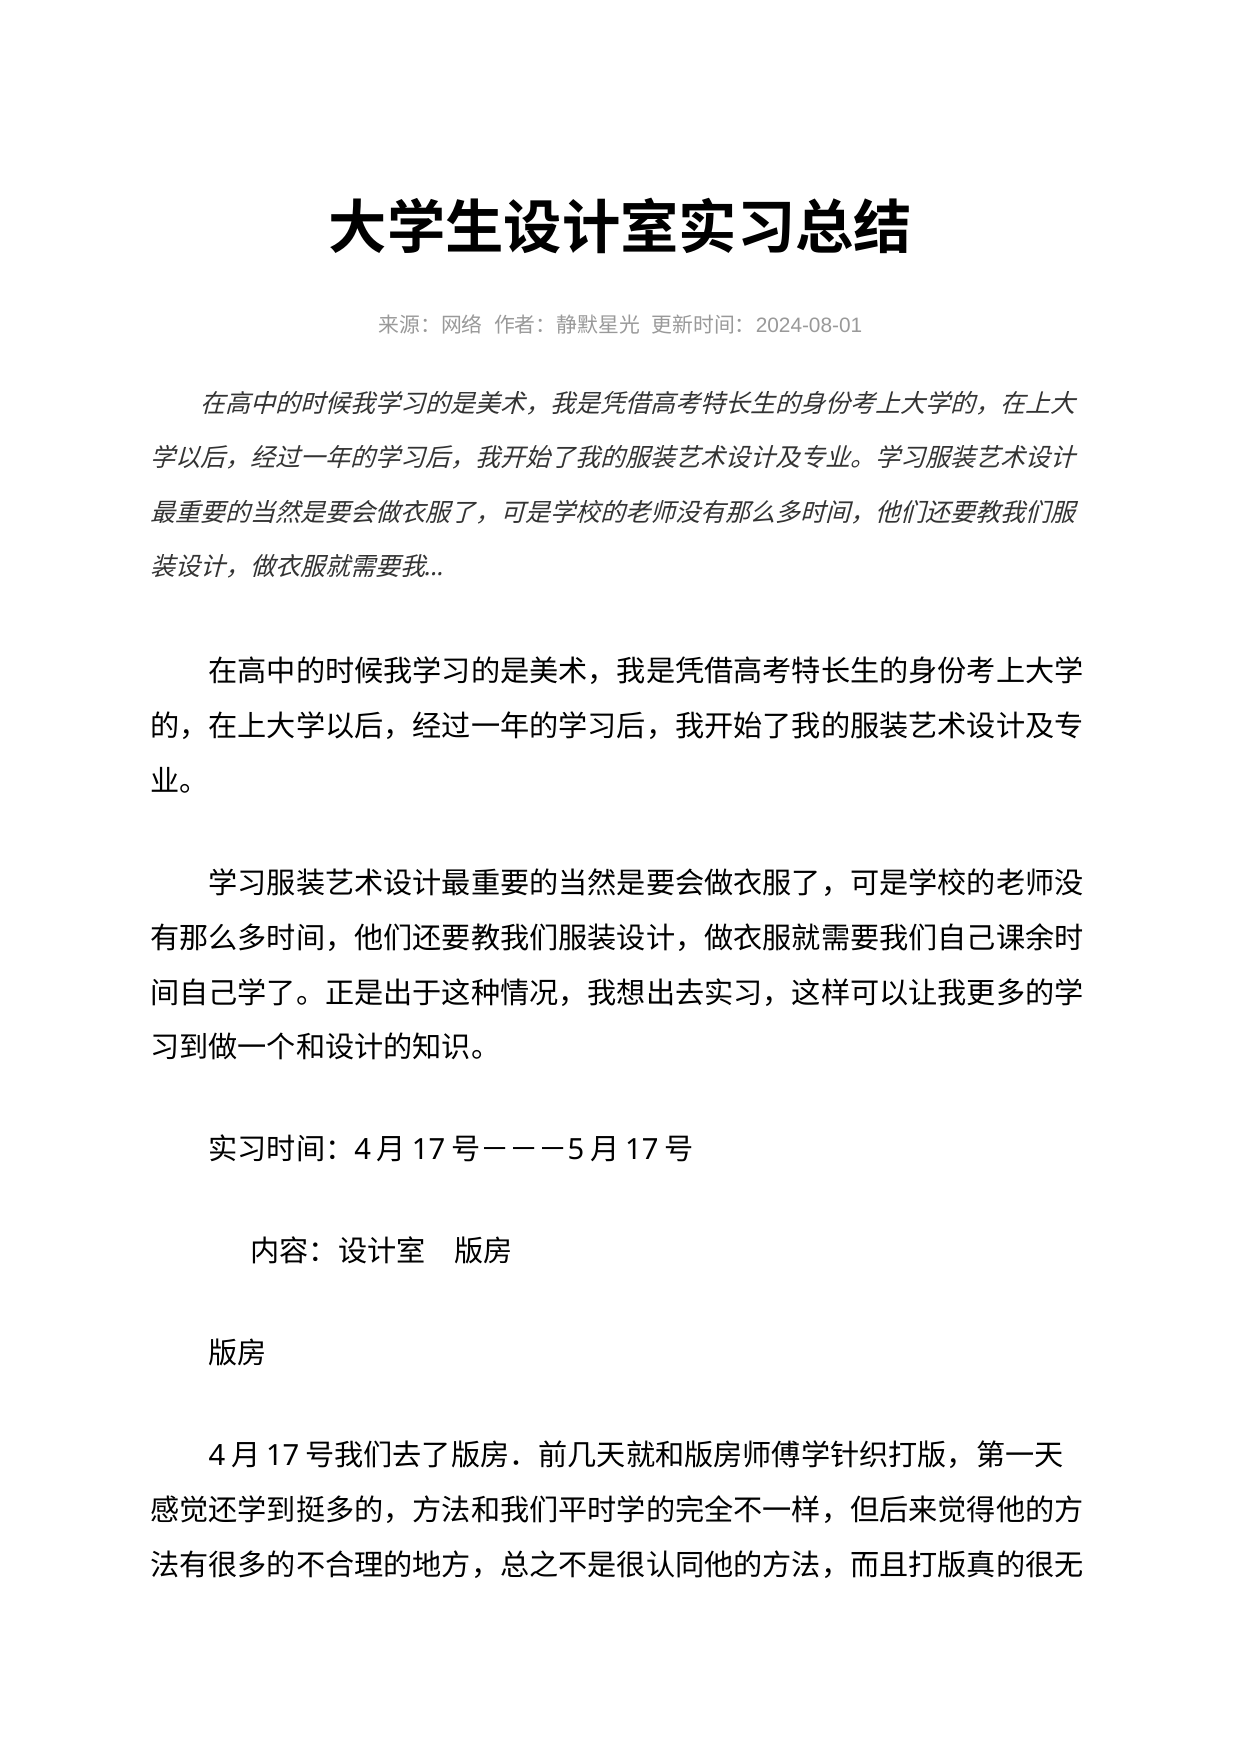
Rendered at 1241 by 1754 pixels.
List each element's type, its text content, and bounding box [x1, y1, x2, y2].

text 在高中的时候我学习的是美术，我是凭借高考特长生的身份考上大学的，在上大学以后，经过一年的学习后，我开始了我的服装艺术设计及专业。学习服装艺术设计最重要的当然是要会做衣服了，可是学校的老师没有那么多时间，他们还要教我们服装设计，做衣服就需要我... [150, 383, 1090, 583]
subtitle 大学生设计室实习总结 [150, 181, 1090, 266]
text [150, 1431, 1090, 1583]
text 内容：设计室 版房 [150, 1228, 1090, 1270]
text 实习时间：4月17号－－－5月17号 [150, 1126, 1090, 1168]
text 学习服装艺术设计最重要的当然是要会做衣服了，可是学校的老师没有那么多时间，他们还要教我们服装设计，做衣服就需要我们自己课余时间自己学了。正是出于这种情况，我想出去实习，这样可以让我更多的学习到做一个和设计的知识。 [150, 859, 1090, 1066]
text 来源：网络 作者：静默星光 更新时间：2024-08-01 [150, 313, 1090, 337]
text 在高中的时候我学习的是美术，我是凭借高考特长生的身份考上大学的，在上大学以后，经过一年的学习后，我开始了我的服装艺术设计及专业。 [150, 648, 1090, 800]
text 版房 [150, 1329, 1090, 1372]
